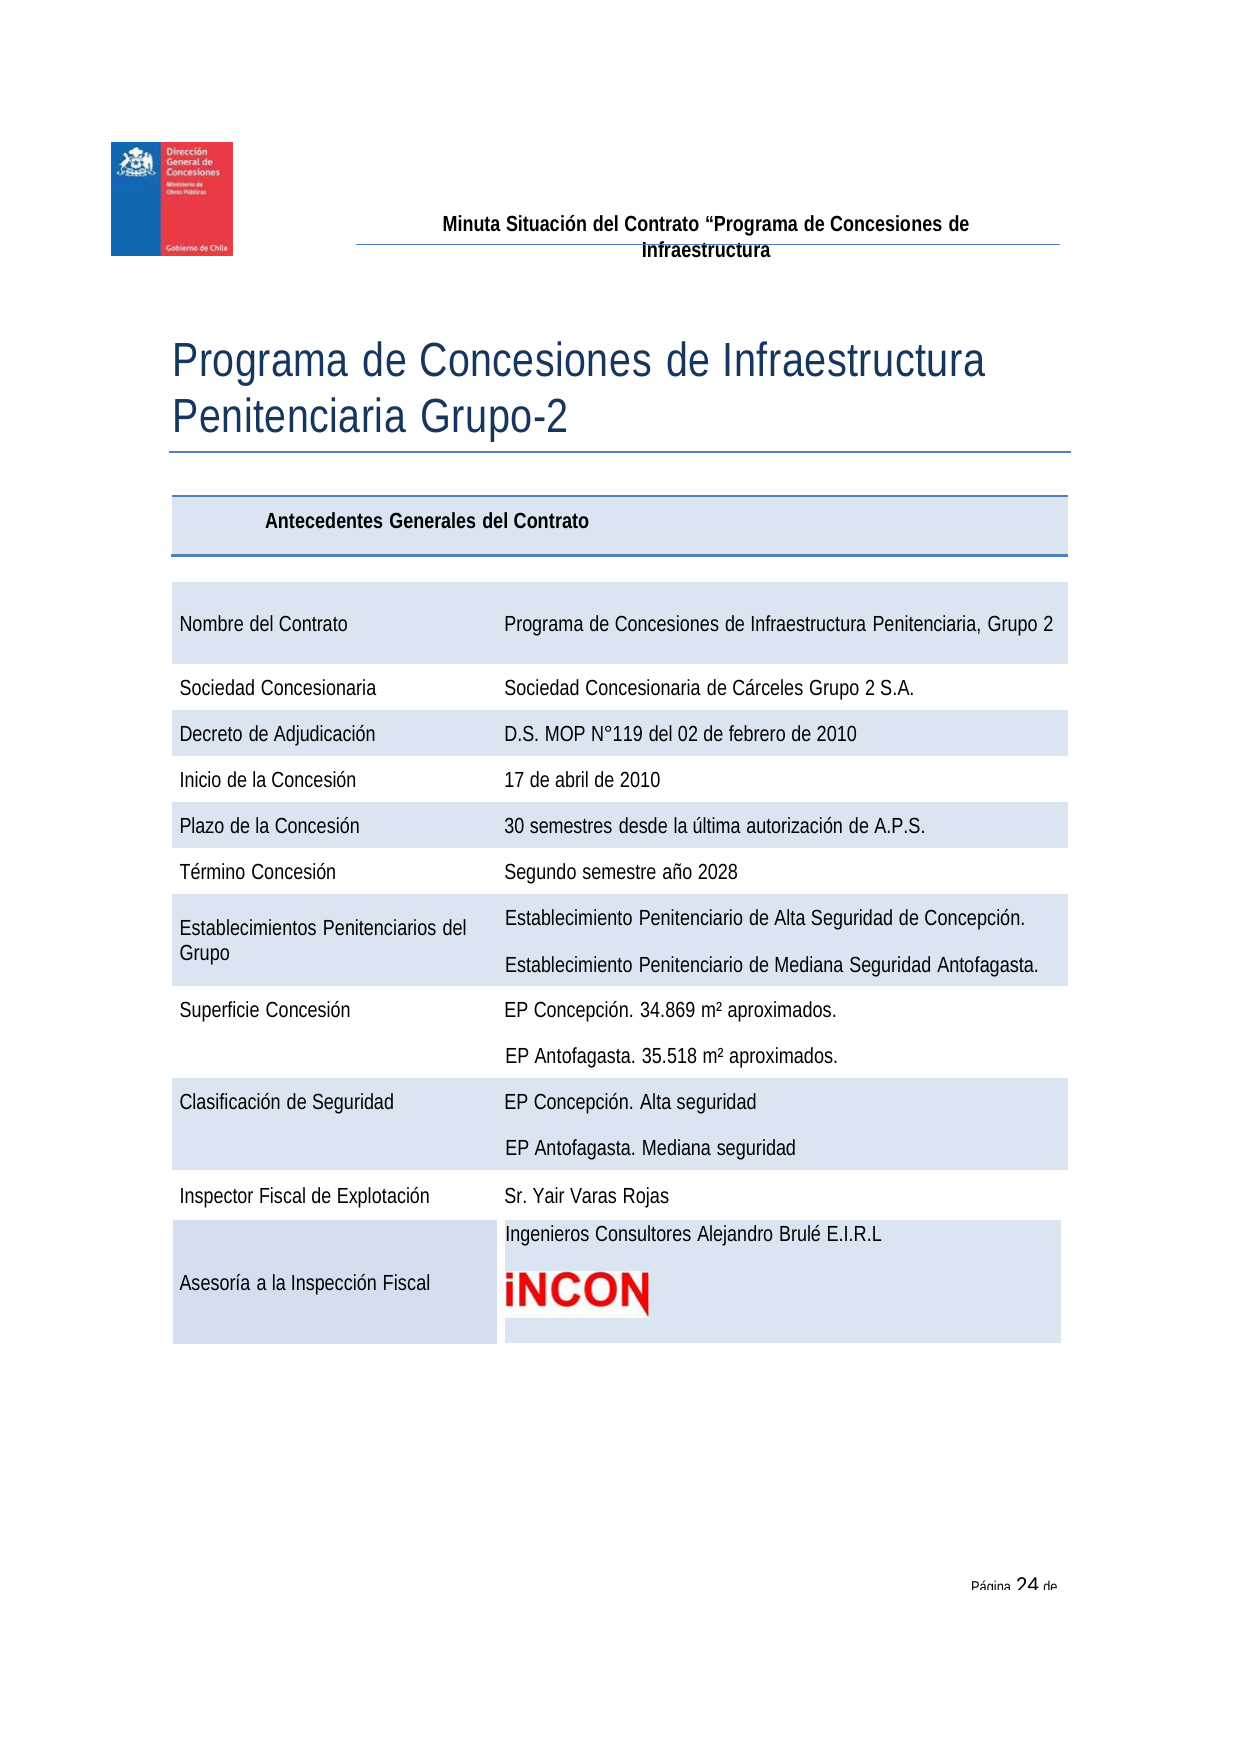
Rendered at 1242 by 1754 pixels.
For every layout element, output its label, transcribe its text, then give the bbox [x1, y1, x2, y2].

text Establecimientos Penitenciarios del [179, 915, 475, 940]
text Establecimiento Penitenciario de Alta Seguridad de Concepción. [505, 905, 1083, 930]
text Asesoría a la Inspección Fiscal [179, 1269, 1083, 1294]
text Término Concesión Segundo semestre año 2028 [179, 859, 1083, 883]
text Grupo [179, 940, 469, 965]
text Antecedentes Generales del Contrato [265, 507, 1083, 532]
text Penitenciaria Grupo-2 [172, 387, 1083, 441]
text EP Antofagasta. Mediana seguridad [505, 1135, 1083, 1160]
text Programa de Concesiones de Infraestructura [172, 332, 1083, 387]
text EP Antofagasta. 35.518 m² aproximados. [505, 1043, 1083, 1068]
text Superficie Concesión EP Concepción. 34.869 m² aproximados. [179, 997, 1083, 1022]
picture [505, 1294, 649, 1318]
text Decreto de Adjudicación D.S. MOP N°119 del 02 de febrero de 2010 [179, 721, 1083, 746]
text Inicio de la Concesión 17 de abril de 2010 [179, 767, 1083, 791]
text Clasificación de Seguridad EP Concepción. Alta seguridad [179, 1089, 1083, 1113]
picture [111, 142, 233, 256]
text Plazo de la Concesión 30 semestres desde la última autorización de A.P.S. [179, 813, 1083, 838]
text Sociedad Concesionaria Sociedad Concesionaria de Cárceles Grupo 2 S.A. [179, 675, 1083, 699]
text Nombre del Contrato Programa de Concesiones de Infraestructura Penitenciaria, Grupo 2 [179, 611, 1083, 636]
text Inspector Fiscal de Explotación Sr. Yair Varas Rojas [179, 1183, 1083, 1208]
text Establecimiento Penitenciario de Mediana Seguridad Antofagasta. [505, 951, 1083, 976]
text Ingenieros Consultores Alejandro Brulé E.I.R.L [505, 1221, 1083, 1245]
